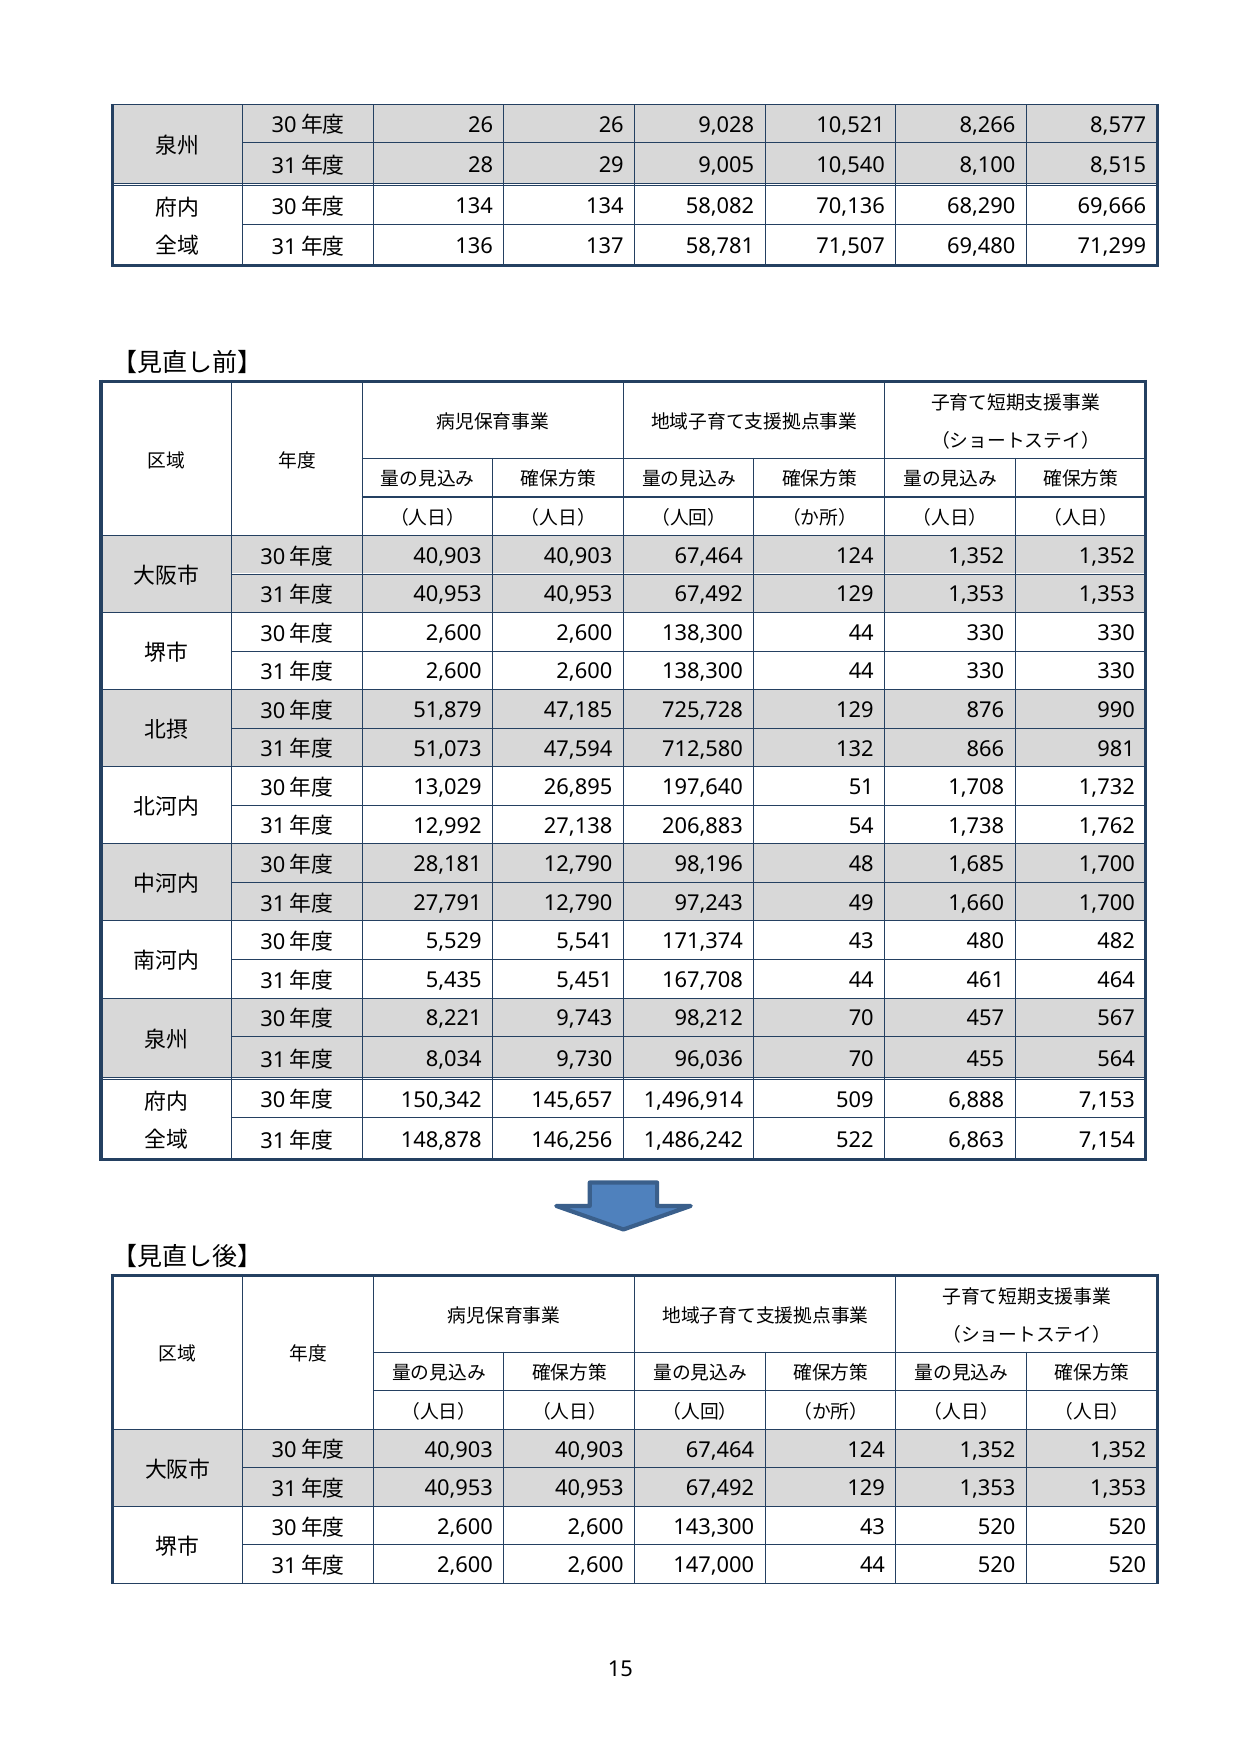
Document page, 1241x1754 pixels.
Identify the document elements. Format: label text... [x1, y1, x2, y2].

table_cell 6,863 [885, 1118, 1015, 1158]
table_cell 31年度 [243, 1468, 373, 1506]
table_cell 26,895 [493, 767, 623, 805]
table_header 年度 [232, 383, 362, 535]
table_header 地域子育て支援拠点事業 [624, 383, 884, 458]
table_cell 48 [754, 844, 884, 882]
table_cell 12,790 [493, 883, 623, 920]
table_cell 8,515 [1027, 143, 1156, 183]
table_cell 8,577 [1027, 105, 1156, 142]
table_cell 124 [766, 1430, 895, 1467]
table_cell 40,953 [363, 575, 492, 612]
table_cell 712,580 [624, 729, 753, 766]
table_cell 71,507 [766, 225, 895, 264]
table_cell 40,903 [504, 1430, 634, 1467]
table_cell 30年度 [243, 1507, 373, 1544]
table_cell 30年度 [232, 1080, 362, 1117]
table_cell 30年度 [232, 999, 362, 1036]
table_cell 564 [1016, 1037, 1144, 1077]
table_cell 482 [1016, 921, 1144, 959]
table_cell 67,464 [624, 536, 753, 573]
table_cell 40,953 [493, 575, 623, 612]
table_header 子育て短期支援事業 （ショートステイ） [885, 383, 1144, 458]
table_cell 1,496,914 [624, 1080, 753, 1117]
table_cell 30年度 [243, 1430, 373, 1467]
table_cell 58,082 [635, 186, 765, 223]
table_cell 1,486,242 [624, 1118, 753, 1158]
table_cell 1,738 [885, 806, 1015, 843]
table_cell 泉州 [103, 999, 231, 1077]
table_cell （人回） [624, 498, 753, 535]
text 【見直し後】 [112, 1236, 1128, 1273]
table_cell （人回） [635, 1391, 765, 1429]
table_cell 北河内 [103, 767, 231, 843]
table_cell 49 [754, 883, 884, 920]
table_cell （人日） [493, 498, 623, 535]
table_cell 量の見込み [635, 1353, 765, 1390]
table_cell 148,878 [363, 1118, 492, 1158]
table_cell 中河内 [103, 844, 231, 920]
table_cell 43 [754, 921, 884, 959]
table_cell 7,153 [1016, 1080, 1144, 1117]
table_cell 138,300 [624, 613, 753, 651]
table_cell 40,903 [493, 536, 623, 573]
table_cell 167,708 [624, 960, 753, 997]
table_cell 1,352 [1027, 1430, 1156, 1467]
table_cell 7,154 [1016, 1118, 1144, 1158]
table_cell 44 [754, 613, 884, 651]
table_cell （か所） [754, 498, 884, 535]
table_cell 876 [885, 690, 1015, 728]
table_cell 567 [1016, 999, 1144, 1036]
table_cell 44 [754, 652, 884, 689]
table_cell 1,708 [885, 767, 1015, 805]
table_cell 大阪市 [103, 536, 231, 612]
table_cell 31年度 [243, 143, 373, 183]
table_cell 量の見込み [374, 1353, 503, 1390]
table_cell 9,743 [493, 999, 623, 1036]
table_header 区域 [114, 1277, 242, 1429]
table_cell 30年度 [243, 186, 373, 223]
table_cell 330 [1016, 652, 1144, 689]
table_cell 137 [504, 225, 634, 264]
table_cell 509 [754, 1080, 884, 1117]
table_cell 府内 全域 [103, 1080, 231, 1158]
table_cell 量の見込み [624, 459, 753, 496]
table_cell 129 [754, 690, 884, 728]
table_cell 150,342 [363, 1080, 492, 1117]
text 【見直し前】 [112, 342, 1128, 380]
table_cell 2,600 [363, 652, 492, 689]
table_cell 30年度 [232, 536, 362, 573]
table_cell 31年度 [232, 575, 362, 612]
table_cell 67,492 [624, 575, 753, 612]
table_cell 31年度 [232, 652, 362, 689]
table_cell 171,374 [624, 921, 753, 959]
table_cell （人日） [896, 1391, 1026, 1429]
table_cell 520 [1027, 1507, 1156, 1544]
table_cell 97,243 [624, 883, 753, 920]
table_cell 1,353 [896, 1468, 1026, 1506]
table_cell 98,196 [624, 844, 753, 882]
table_cell 69,666 [1027, 186, 1156, 223]
table_cell 確保方策 [1016, 459, 1144, 496]
table_cell 1,700 [1016, 883, 1144, 920]
table_cell 96,036 [624, 1037, 753, 1077]
table_cell 40,953 [374, 1468, 503, 1506]
table_cell 30年度 [232, 767, 362, 805]
table_cell 31年度 [232, 806, 362, 843]
table_cell 990 [1016, 690, 1144, 728]
table_cell 147,000 [635, 1545, 765, 1583]
table_cell 31年度 [243, 1545, 373, 1583]
table_cell 124 [754, 536, 884, 573]
table_header 病児保育事業 [363, 383, 623, 458]
table_cell 量の見込み [363, 459, 492, 496]
table_cell 大阪市 [114, 1430, 242, 1506]
table_cell 9,028 [635, 105, 765, 142]
table_cell 522 [754, 1118, 884, 1158]
table_cell 10,521 [766, 105, 895, 142]
table_cell 146,256 [493, 1118, 623, 1158]
table_cell 1,660 [885, 883, 1015, 920]
table_cell 40,953 [504, 1468, 634, 1506]
table_cell 30年度 [232, 690, 362, 728]
table_cell 26 [504, 105, 634, 142]
table_cell （人日） [1027, 1391, 1156, 1429]
table_cell 464 [1016, 960, 1144, 997]
table_cell 南河内 [103, 921, 231, 997]
table_cell 47,185 [493, 690, 623, 728]
table_cell 145,657 [493, 1080, 623, 1117]
table_cell 330 [885, 652, 1015, 689]
table_cell 31年度 [232, 1037, 362, 1077]
table_cell 480 [885, 921, 1015, 959]
table_cell 9,730 [493, 1037, 623, 1077]
table_cell 197,640 [624, 767, 753, 805]
table_cell 確保方策 [493, 459, 623, 496]
table_cell 12,790 [493, 844, 623, 882]
table_cell 堺市 [103, 613, 231, 689]
table_cell 68,290 [896, 186, 1026, 223]
table_cell 6,888 [885, 1080, 1015, 1117]
table_cell 40,903 [363, 536, 492, 573]
table_cell 129 [766, 1468, 895, 1506]
table_cell 132 [754, 729, 884, 766]
table_cell 1,353 [1027, 1468, 1156, 1506]
table_cell 31年度 [232, 1118, 362, 1158]
table_cell 981 [1016, 729, 1144, 766]
table_cell 725,728 [624, 690, 753, 728]
table_cell 134 [374, 186, 503, 223]
table_cell 1,700 [1016, 844, 1144, 882]
table_cell 31年度 [232, 960, 362, 997]
table_cell 67,492 [635, 1468, 765, 1506]
table_cell 143,300 [635, 1507, 765, 1544]
table_cell 9,005 [635, 143, 765, 183]
table_cell 5,435 [363, 960, 492, 997]
table_cell 12,992 [363, 806, 492, 843]
table_cell 1,353 [885, 575, 1015, 612]
table_cell 10,540 [766, 143, 895, 183]
table_cell 31年度 [232, 729, 362, 766]
table_cell 206,883 [624, 806, 753, 843]
table_cell （か所） [766, 1391, 895, 1429]
table_cell 47,594 [493, 729, 623, 766]
table_cell 8,266 [896, 105, 1026, 142]
table_cell 457 [885, 999, 1015, 1036]
table_cell 31年度 [243, 225, 373, 264]
table_cell 8,100 [896, 143, 1026, 183]
table_cell 2,600 [493, 613, 623, 651]
table_cell 1,352 [885, 536, 1015, 573]
table_cell 330 [885, 613, 1015, 651]
table_cell 30年度 [243, 105, 373, 142]
table_cell 27,791 [363, 883, 492, 920]
table_cell 43 [766, 1507, 895, 1544]
table_cell 70 [754, 999, 884, 1036]
table_cell 泉州 [114, 105, 242, 183]
table_cell 136 [374, 225, 503, 264]
table_cell 27,138 [493, 806, 623, 843]
table_cell 2,600 [363, 613, 492, 651]
table_cell 2,600 [504, 1545, 634, 1583]
table_cell 138,300 [624, 652, 753, 689]
table_cell 確保方策 [1027, 1353, 1156, 1390]
table_cell 5,529 [363, 921, 492, 959]
table_cell 1,353 [1016, 575, 1144, 612]
table_cell 1,352 [896, 1430, 1026, 1467]
table_cell 866 [885, 729, 1015, 766]
table_cell 455 [885, 1037, 1015, 1077]
table_cell 51,879 [363, 690, 492, 728]
table_cell 461 [885, 960, 1015, 997]
table_cell （人日） [504, 1391, 634, 1429]
table_cell 30年度 [232, 921, 362, 959]
table_cell 520 [1027, 1545, 1156, 1583]
table_cell 13,029 [363, 767, 492, 805]
table_cell 2,600 [374, 1507, 503, 1544]
table_cell 129 [754, 575, 884, 612]
table_cell （人日） [1016, 498, 1144, 535]
table_cell 1,732 [1016, 767, 1144, 805]
table_cell 58,781 [635, 225, 765, 264]
table_cell 2,600 [493, 652, 623, 689]
table_cell 1,762 [1016, 806, 1144, 843]
table_cell 28 [374, 143, 503, 183]
table_cell 28,181 [363, 844, 492, 882]
table_cell 26 [374, 105, 503, 142]
table_cell 量の見込み [885, 459, 1015, 496]
table_header 子育て短期支援事業 （ショートステイ） [896, 1277, 1156, 1352]
table_cell 5,541 [493, 921, 623, 959]
table_cell 40,903 [374, 1430, 503, 1467]
table_cell 44 [754, 960, 884, 997]
table_cell 51 [754, 767, 884, 805]
table_cell 1,685 [885, 844, 1015, 882]
table_cell 520 [896, 1507, 1026, 1544]
table_cell 51,073 [363, 729, 492, 766]
table_cell 府内 全域 [114, 186, 242, 264]
table_cell 5,451 [493, 960, 623, 997]
table_cell （人日） [885, 498, 1015, 535]
table_cell 北摂 [103, 690, 231, 766]
table_cell 134 [504, 186, 634, 223]
table_cell 98,212 [624, 999, 753, 1036]
table_cell 54 [754, 806, 884, 843]
table_cell 71,299 [1027, 225, 1156, 264]
table_cell 堺市 [114, 1507, 242, 1583]
table_header 年度 [243, 1277, 373, 1429]
table_cell 30年度 [232, 844, 362, 882]
table_cell 確保方策 [504, 1353, 634, 1390]
table_cell 確保方策 [754, 459, 884, 496]
table_cell 69,480 [896, 225, 1026, 264]
table_cell （人日） [363, 498, 492, 535]
table_cell 2,600 [374, 1545, 503, 1583]
table_cell （人日） [374, 1391, 503, 1429]
table_header 区域 [103, 383, 231, 535]
table_cell 44 [766, 1545, 895, 1583]
table_cell 70,136 [766, 186, 895, 223]
table_cell 330 [1016, 613, 1144, 651]
table_cell 確保方策 [766, 1353, 895, 1390]
table_cell 2,600 [504, 1507, 634, 1544]
table_cell 1,352 [1016, 536, 1144, 573]
table_cell 8,221 [363, 999, 492, 1036]
table_cell 520 [896, 1545, 1026, 1583]
table_cell 67,464 [635, 1430, 765, 1467]
table_cell 30年度 [232, 613, 362, 651]
table_cell 31年度 [232, 883, 362, 920]
table_header 地域子育て支援拠点事業 [635, 1277, 895, 1352]
table_cell 29 [504, 143, 634, 183]
table_cell 70 [754, 1037, 884, 1077]
table_cell 量の見込み [896, 1353, 1026, 1390]
table_cell 8,034 [363, 1037, 492, 1077]
table_header 病児保育事業 [374, 1277, 634, 1352]
